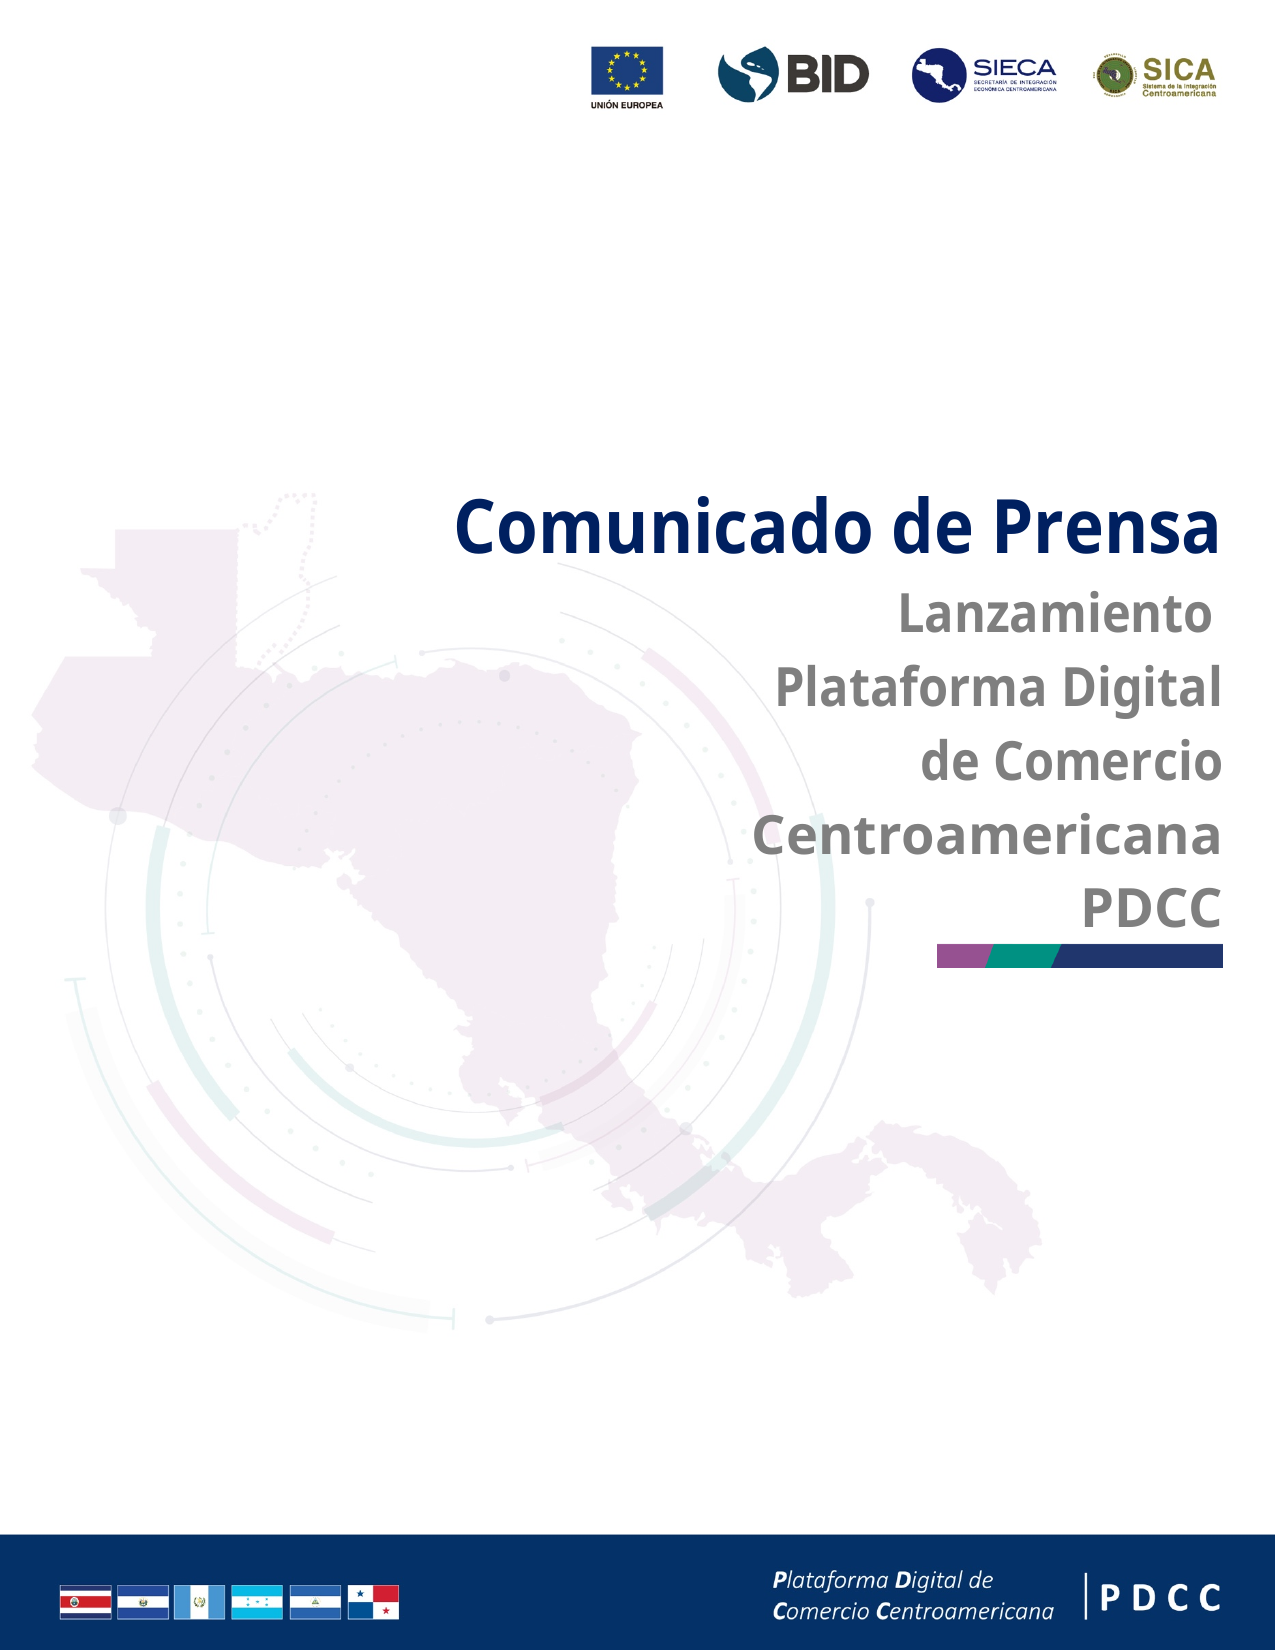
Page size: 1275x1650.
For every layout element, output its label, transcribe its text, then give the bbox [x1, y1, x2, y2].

text Comunicado de Prensa [137, 473, 1223, 575]
text de Comercio [137, 722, 1223, 796]
text Lanzamiento [137, 575, 1223, 649]
text PDCC [137, 870, 1223, 944]
text Plataforma Digital [137, 649, 1223, 722]
text Centroamericana [137, 796, 1223, 870]
picture [0, 0, 1275, 1650]
